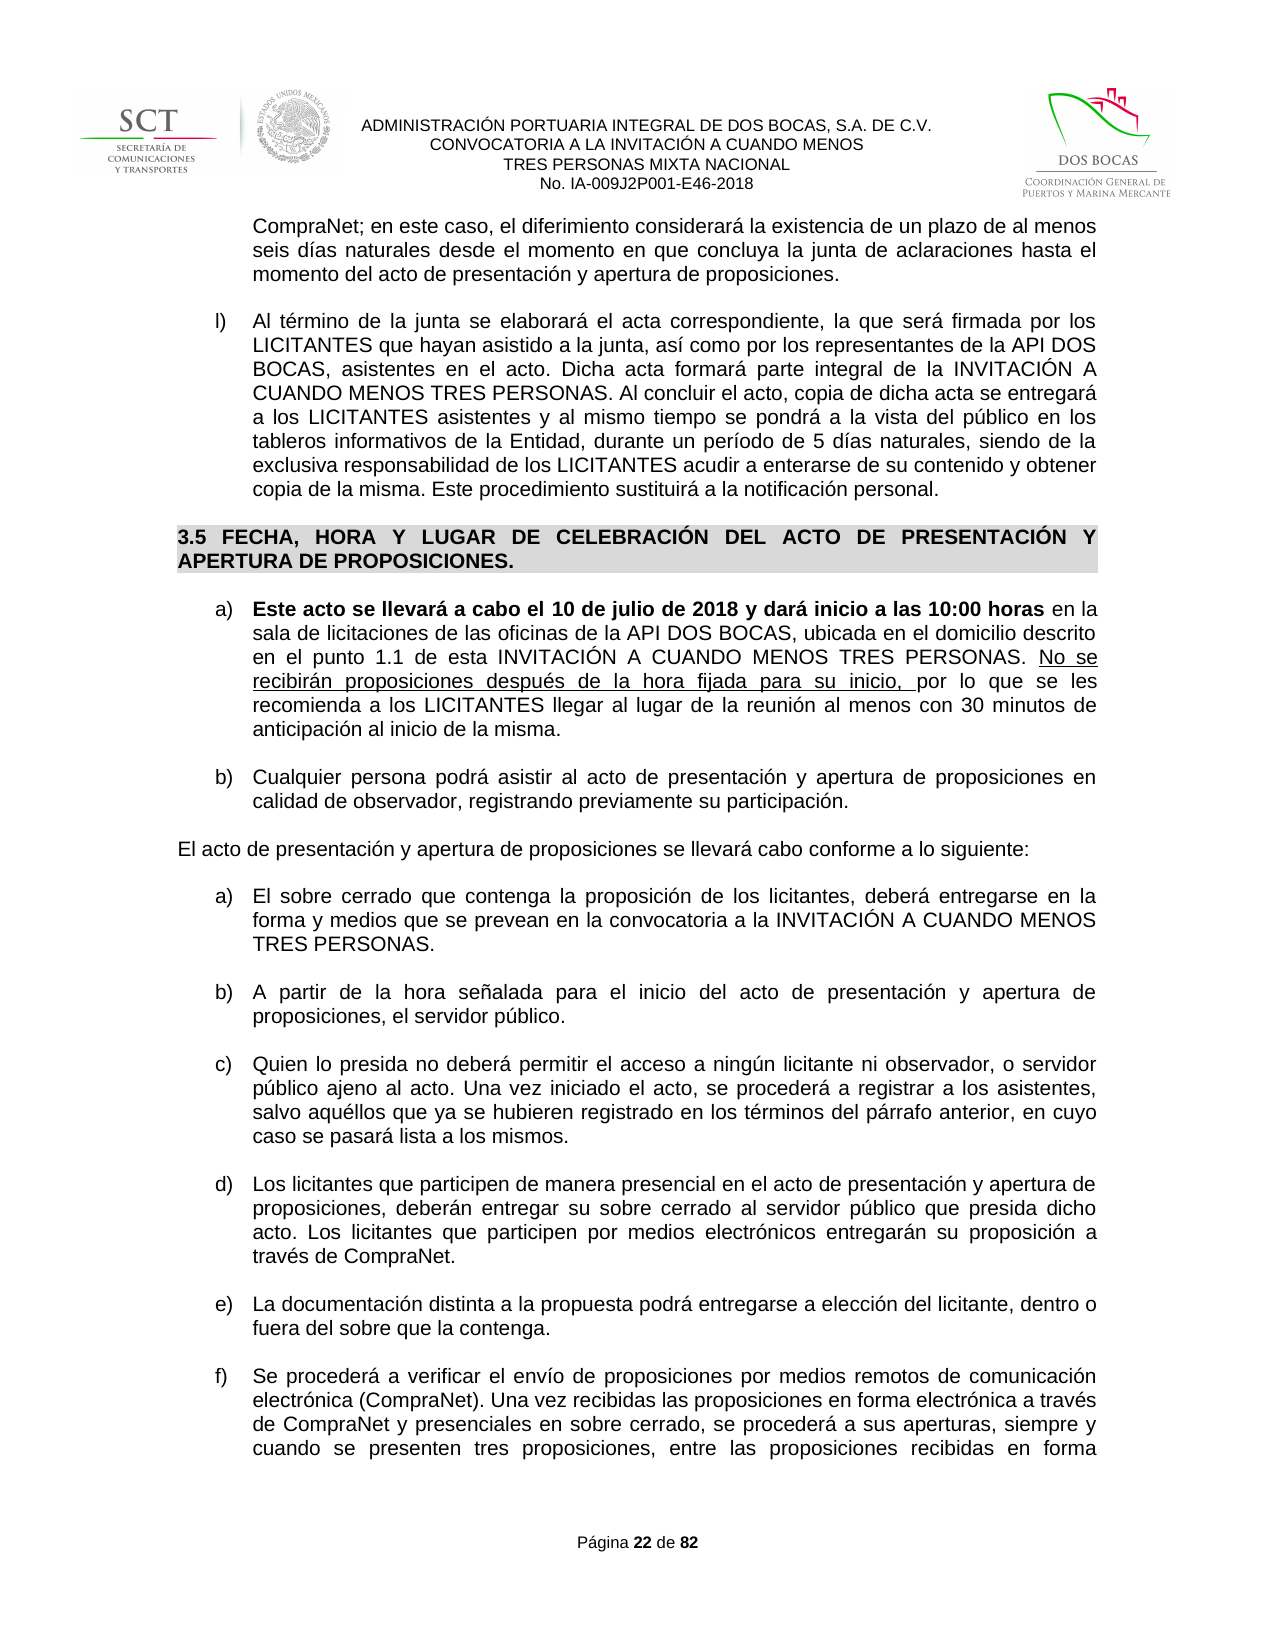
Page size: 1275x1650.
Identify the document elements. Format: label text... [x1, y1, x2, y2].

list Quien lo presida no deberá permitir el acceso a ningún licitante ni observador, o servidor público ajeno al acto. Una vez iniciado el acto, se procederá a registrar a los asistentes, salvo aquéllos que ya se hubieren registrado en los términos del párrafo anterior, en cuyo caso se pasará lista a los mismos. [215, 1052, 1098, 1148]
list El sobre cerrado que contenga la proposición de los licitantes, deberá entregarse en la forma y medios que se prevean en la convocatoria a la INVITACIÓN A CUANDO MENOS TRES PERSONAS. [215, 884, 1098, 956]
list A partir de la hora señalada para el inicio del acto de presentación y apertura de proposiciones, el servidor público. [215, 980, 1098, 1028]
text El acto de presentación y apertura de proposiciones se llevará cabo conforme a lo siguiente: [177, 836, 1098, 860]
list Los licitantes que participen de manera presencial en el acto de presentación y apertura de proposiciones, deberán entregar su sobre cerrado al servidor público que presida dicho acto. Los licitantes que participen por medios electrónicos entregarán su proposición a través de CompraNet. [215, 1172, 1098, 1268]
list Este acto se llevará a cabo el 10 de julio de 2018 y dará inicio a las 10:00 horas en la sala de licitaciones de las oficinas de la API DOS BOCAS, ubicada en el domicilio descrito en el punto 1.1 de esta INVITACIÓN A CUANDO MENOS TRES PERSONAS. No se recibirán proposiciones después de la hora fijada para su inicio, por lo que se les recomienda a los LICITANTES llegar al lugar de la reunión al menos con 30 minutos de anticipación al inicio de la misma. [215, 597, 1098, 741]
picture [76, 88, 350, 177]
text 3.5 FECHA, HORA Y LUGAR DE CELEBRACIÓN DEL ACTO DE PRESENTACIÓN Y APERTURA DE PROPOSICIONES. [177, 525, 1098, 573]
list La documentación distinta a la propuesta podrá entregarse a elección del licitante, dentro o fuera del sobre que la contenga. [215, 1292, 1098, 1339]
picture [1022, 88, 1171, 199]
list Cualquier persona podrá asistir al acto de presentación y apertura de proposiciones en calidad de observador, registrando previamente su participación. [215, 764, 1098, 812]
list Al término de la junta se elaborará el acta correspondiente, la que será firmada por los LICITANTES que hayan asistido a la junta, así como por los representantes de la API DOS BOCAS, asistentes en el acto. Dicha acta formará parte integral de la INVITACIÓN A CUANDO MENOS TRES PERSONAS. Al concluir el acto, copia de dicha acta se entregará a los LICITANTES asistentes y al mismo tiempo se pondrá a la vista del público en los tableros informativos de la Entidad, durante un período de 5 días naturales, siendo de la exclusiva responsabilidad de los LICITANTES acudir a enterarse de su contenido y obtener copia de la misma. Este procedimiento sustituirá a la notificación personal. [215, 309, 1098, 501]
